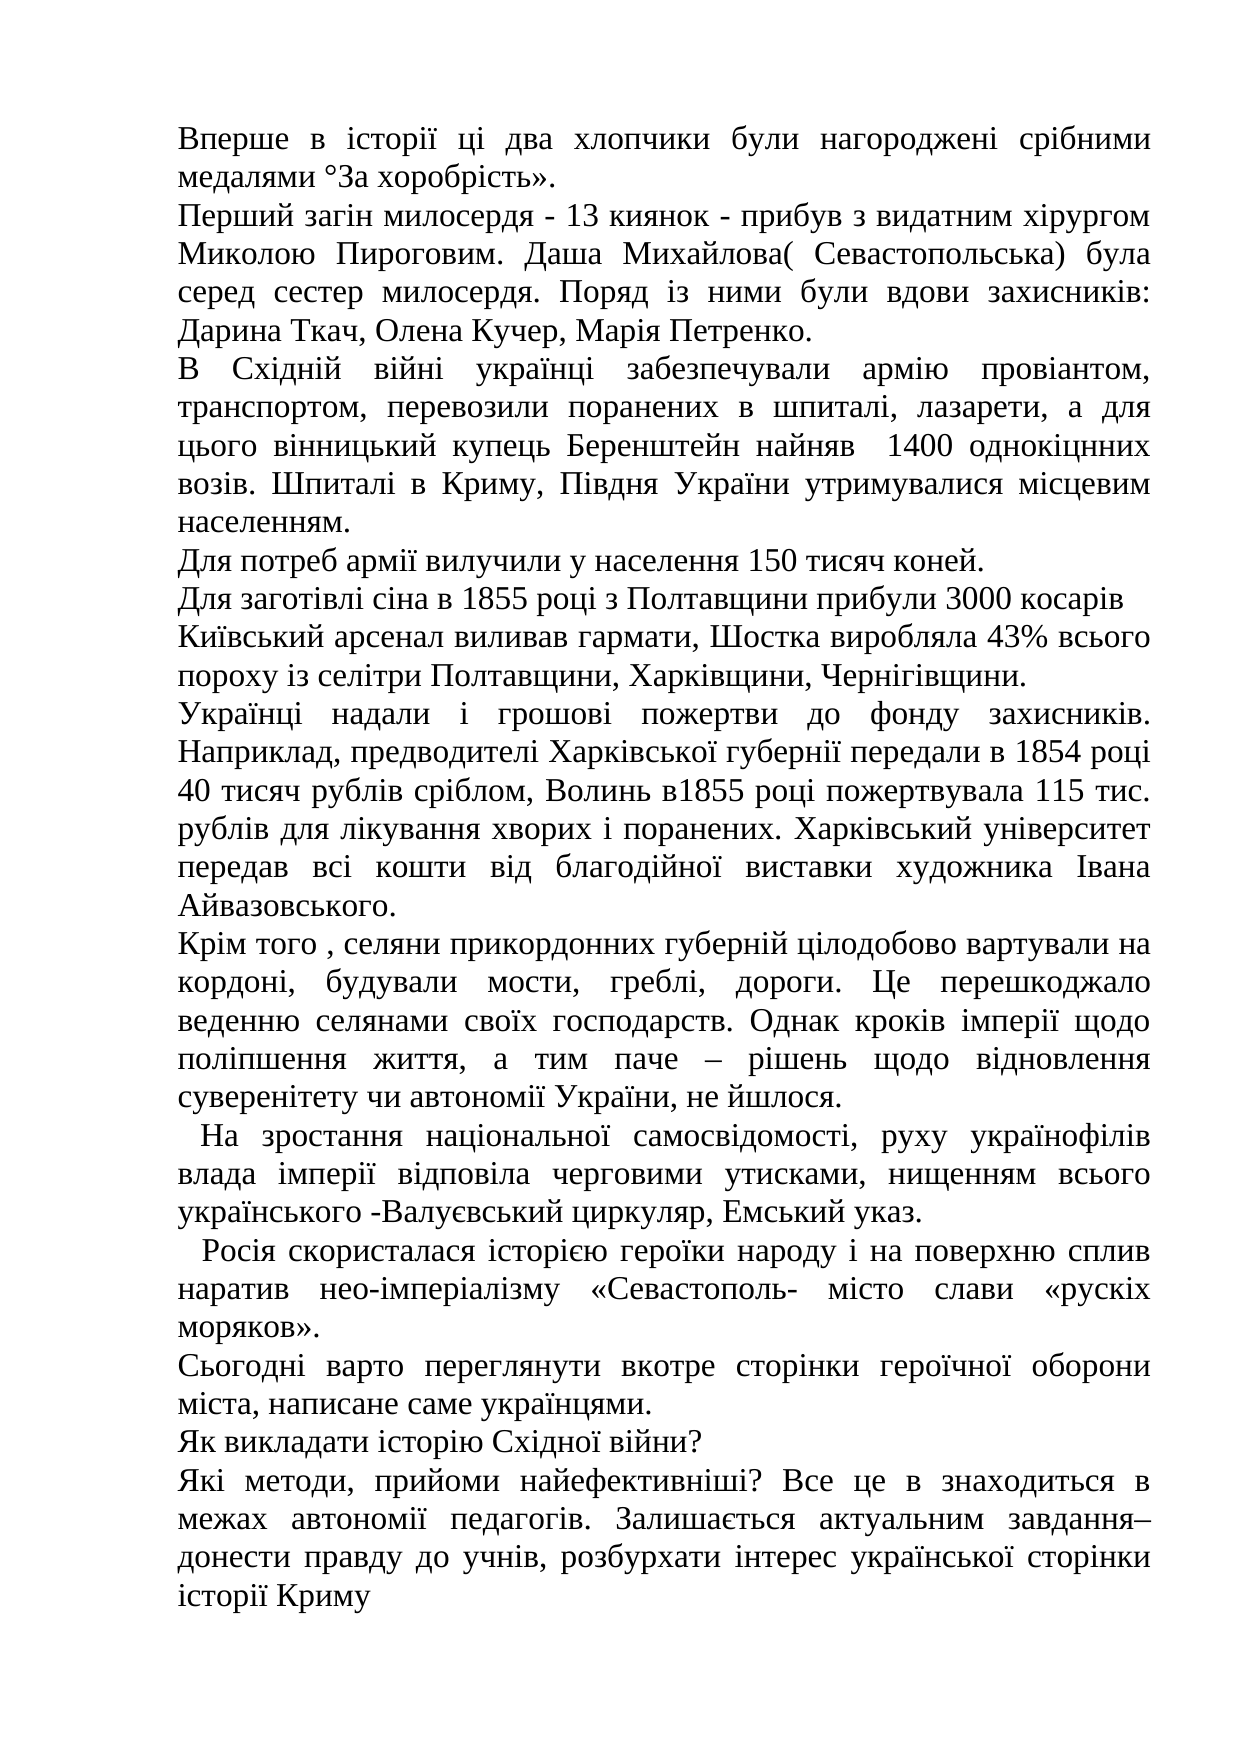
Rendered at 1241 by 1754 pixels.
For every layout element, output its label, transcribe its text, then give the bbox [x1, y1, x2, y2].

text Які методи, прийоми найефективніші? Все це в знаходиться в межах автономії педагогів. Залишається актуальним завдання– донести правду до учнів, розбурхати інтерес української сторінки історії Криму [177, 1460, 1152, 1613]
text Українці надали і грошові пожертви до фонду захисників. Наприклад, предводителі Харківської губернії передали в 1854 році 40 тисяч рублів сріблом, Волинь в1855 році пожертвувала 115 тис. рублів для лікування хворих і поранених. Харківський університет передав всі кошти від благодійної виставки художника Івана Айвазовського. [177, 693, 1152, 923]
text Як викладати історію Східної війни? [177, 1421, 1152, 1460]
text Київський арсенал виливав гармати, Шостка виробляла 43% всього пороху із селітри Полтавщини, Харківщини, Чернігівщини. [177, 616, 1152, 693]
text Перший загін милосердя - 13 киянок - прибув з видатним хірургом Миколою Пироговим. Даша Михайлова( Севастопольська) була серед сестер милосердя. Поряд із ними були вдови захисників: Дарина Ткач, Олена Кучер, Марія Петренко. [177, 195, 1152, 348]
text Для заготівлі сіна в 1855 році з Полтавщини прибули 3000 косарів [177, 578, 1152, 616]
text Сьогодні варто переглянути вкотре сторінки героїчної оборони міста, написане саме українцями. [177, 1345, 1152, 1421]
text На зростання національної самосвідомості, руху українофілів влада імперії відповіла черговими утисками, нищенням всього українського -Валуєвський циркуляр, Емський указ. [177, 1115, 1152, 1230]
text В Східній війні українці забезпечували армію провіантом, транспортом, перевозили поранених в шпиталі, лазарети, а для цього вінницький купець Беренштейн найняв 1400 однокіцнних возів. Шпиталі в Криму, Півдня України утримувалися місцевим населенням. [177, 348, 1152, 540]
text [177, 118, 1152, 195]
text Для потреб армії вилучили у населення 150 тисяч коней. [177, 540, 1152, 578]
text Росія скористалася історією героїки народу і на поверхню сплив наратив нео-імперіалізму «Севастополь- місто слави «рускіх моряков». [177, 1230, 1152, 1345]
text Крім того , селяни прикордонних губерній цілодобово вартували на кордоні, будували мости, греблі, дороги. Це перешкоджало веденню селянами своїх господарств. Однак кроків імперії щодо поліпшення життя, а тим паче – рішень щодо відновлення суверенітету чи автономії України, не йшлося. [177, 923, 1152, 1115]
